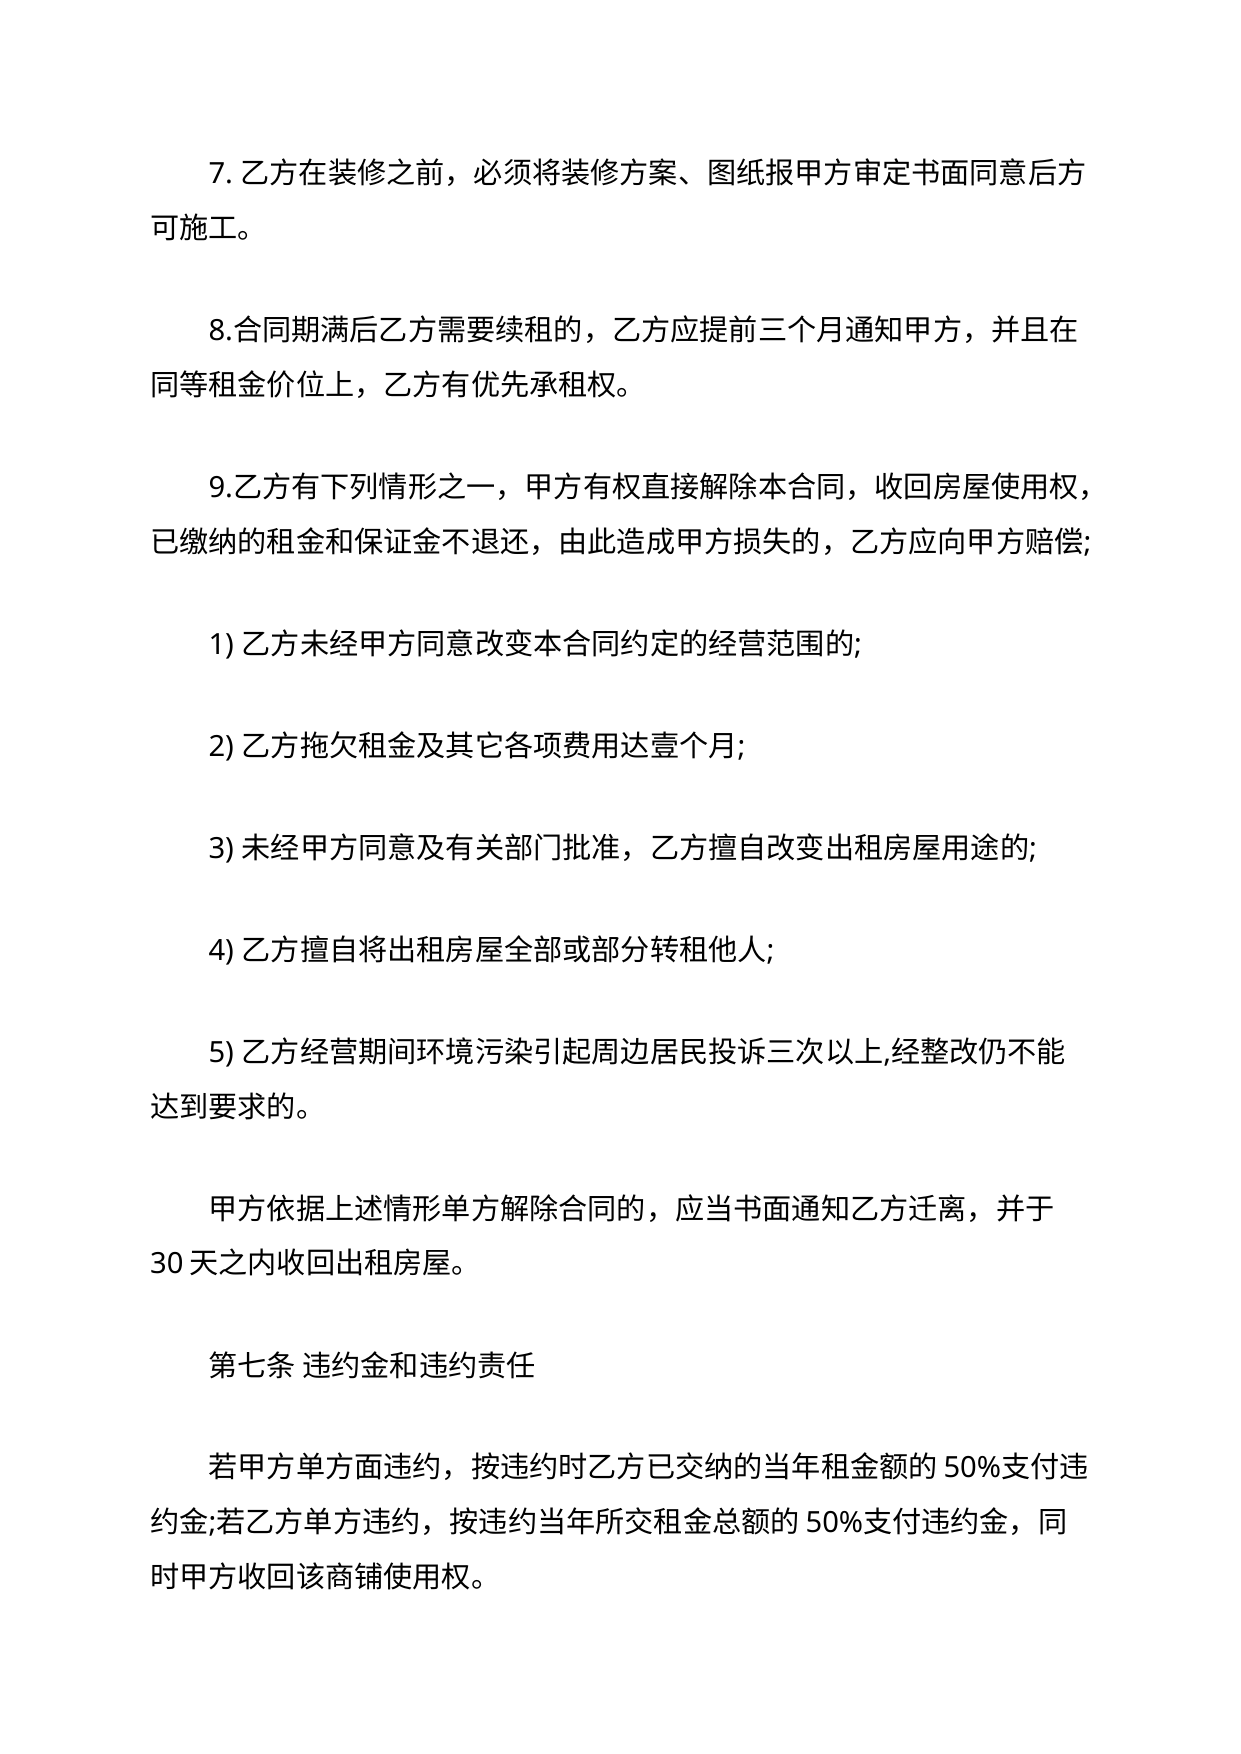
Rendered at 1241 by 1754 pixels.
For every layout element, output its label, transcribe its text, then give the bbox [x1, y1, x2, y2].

text 第七条 违约金和违约责任 [150, 1342, 1090, 1384]
text 若甲方单方面违约，按违约时乙方已交纳的当年租金额的50%支付违约金;若乙方单方违约，按违约当年所交租金总额的50%支付违约金，同时甲方收回该商铺使用权。 [150, 1444, 1090, 1596]
text 8.合同期满后乙方需要续租的，乙方应提前三个月通知甲方，并且在同等租金价位上，乙方有优先承租权。 [150, 307, 1090, 404]
text 4) 乙方擅自将出租房屋全部或部分转租他人; [150, 926, 1090, 969]
text 7. 乙方在装修之前，必须将装修方案、图纸报甲方审定书面同意后方可施工。 [150, 150, 1090, 247]
text 甲方依据上述情形单方解除合同的，应当书面通知乙方迁离，并于30天之内收回出租房屋。 [150, 1185, 1090, 1282]
text 3) 未经甲方同意及有关部门批准，乙方擅自改变出租房屋用途的; [150, 824, 1090, 867]
text 2) 乙方拖欠租金及其它各项费用达壹个月; [150, 722, 1090, 765]
text 9.乙方有下列情形之一，甲方有权直接解除本合同，收回房屋使用权，已缴纳的租金和保证金不退还，由此造成甲方损失的，乙方应向甲方赔偿; [150, 463, 1090, 561]
text 1) 乙方未经甲方同意改变本合同约定的经营范围的; [150, 621, 1090, 663]
text 5) 乙方经营期间环境污染引起周边居民投诉三次以上,经整改仍不能达到要求的。 [150, 1028, 1090, 1126]
